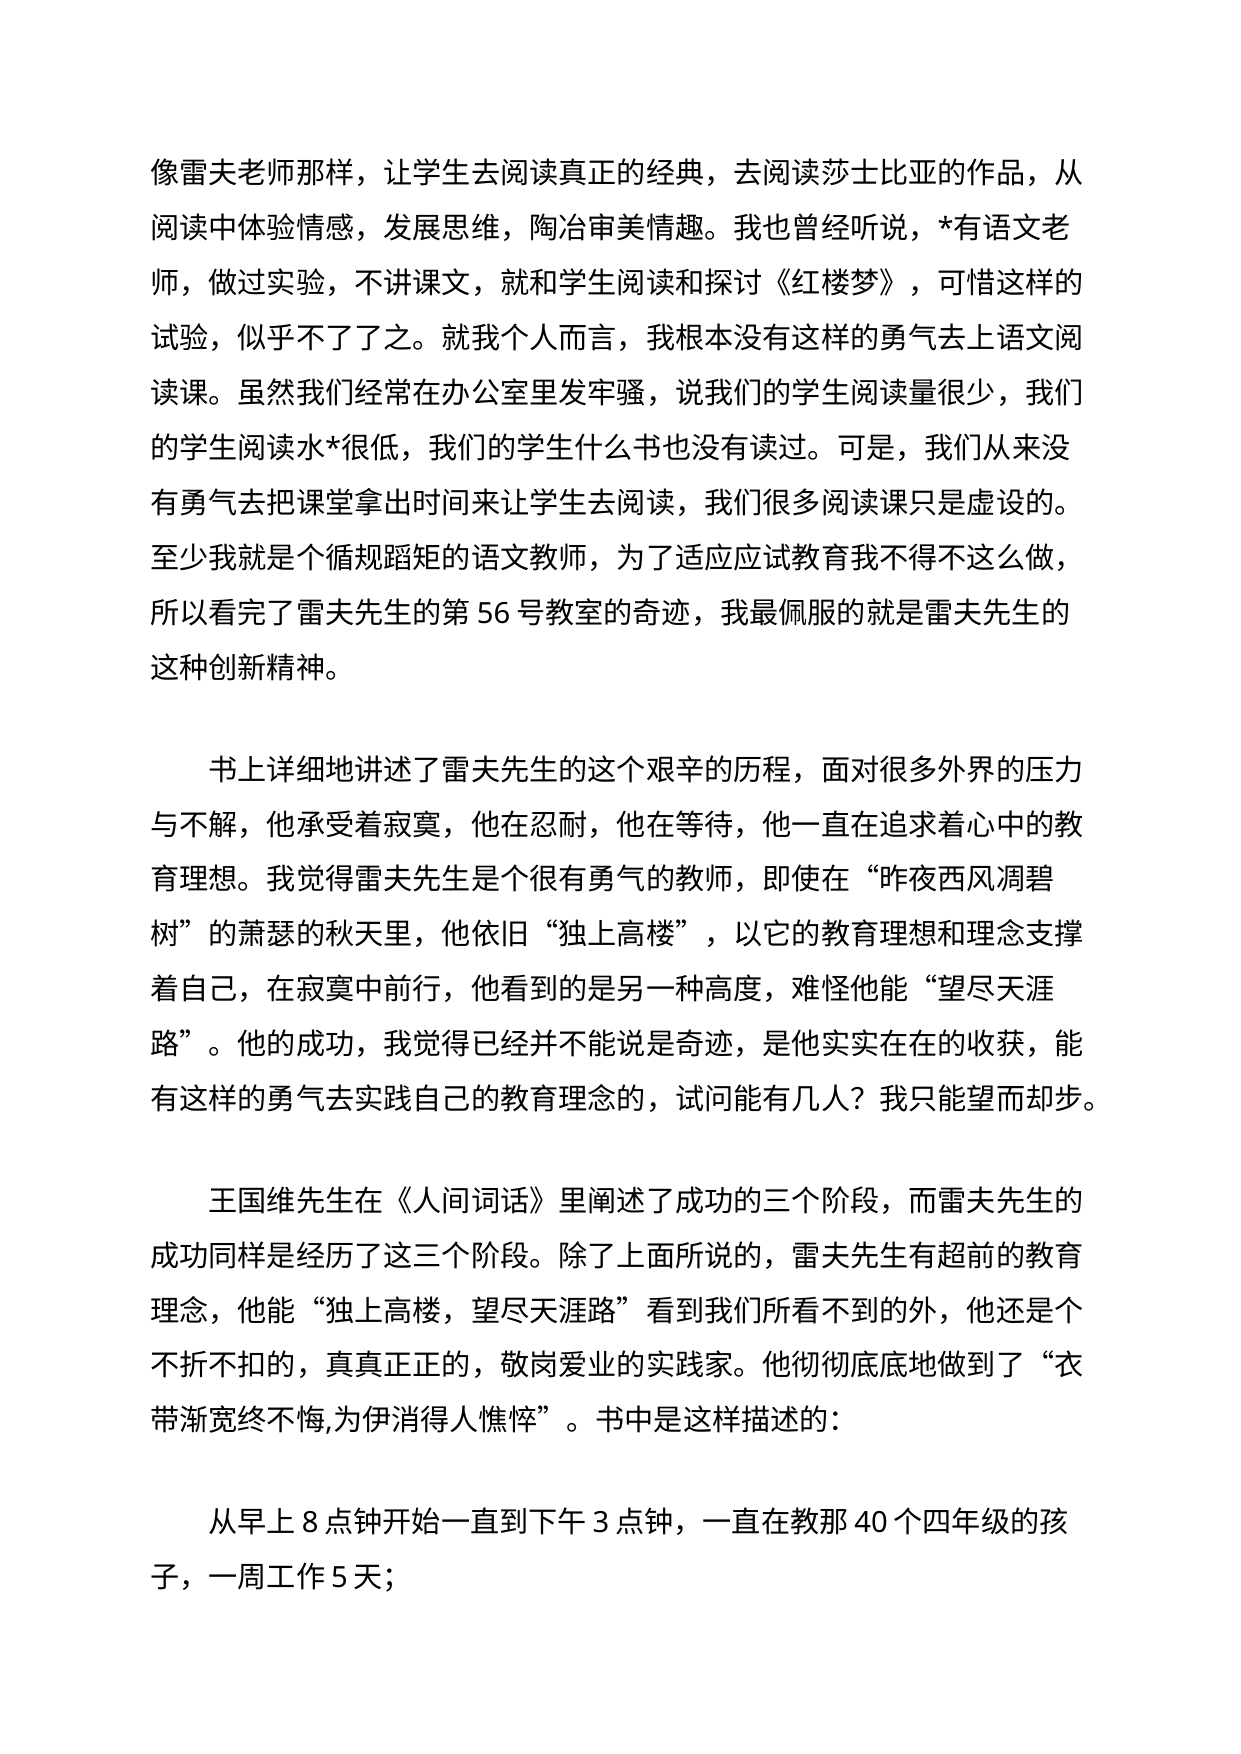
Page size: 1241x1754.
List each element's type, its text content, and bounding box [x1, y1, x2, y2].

text 书上详细地讲述了雷夫先生的这个艰辛的历程，面对很多外界的压力与不解，他承受着寂寞，他在忍耐，他在等待，他一直在追求着心中的教育理想。我觉得雷夫先生是个很有勇气的教师，即使在“昨夜西风凋碧树”的萧瑟的秋天里，他依旧“独上高楼”，以它的教育理想和理念支撑着自己，在寂寞中前行，他看到的是另一种高度，难怪他能“望尽天涯路”。他的成功，我觉得已经并不能说是奇迹，是他实实在在的收获，能有这样的勇气去实践自己的教育理念的，试问能有几人？我只能望而却步。 [150, 746, 1090, 1118]
text 从早上8点钟开始一直到下午3点钟，一直在教那40个四年级的孩子，一周工作5天； [150, 1499, 1090, 1596]
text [150, 150, 1090, 687]
text 王国维先生在《人间词话》里阐述了成功的三个阶段，而雷夫先生的成功同样是经历了这三个阶段。除了上面所说的，雷夫先生有超前的教育理念，他能“独上高楼，望尽天涯路”看到我们所看不到的外，他还是个不折不扣的，真真正正的，敬岗爱业的实践家。他彻彻底底地做到了“衣带渐宽终不悔,为伊消得人憔悴”。书中是这样描述的： [150, 1177, 1090, 1439]
